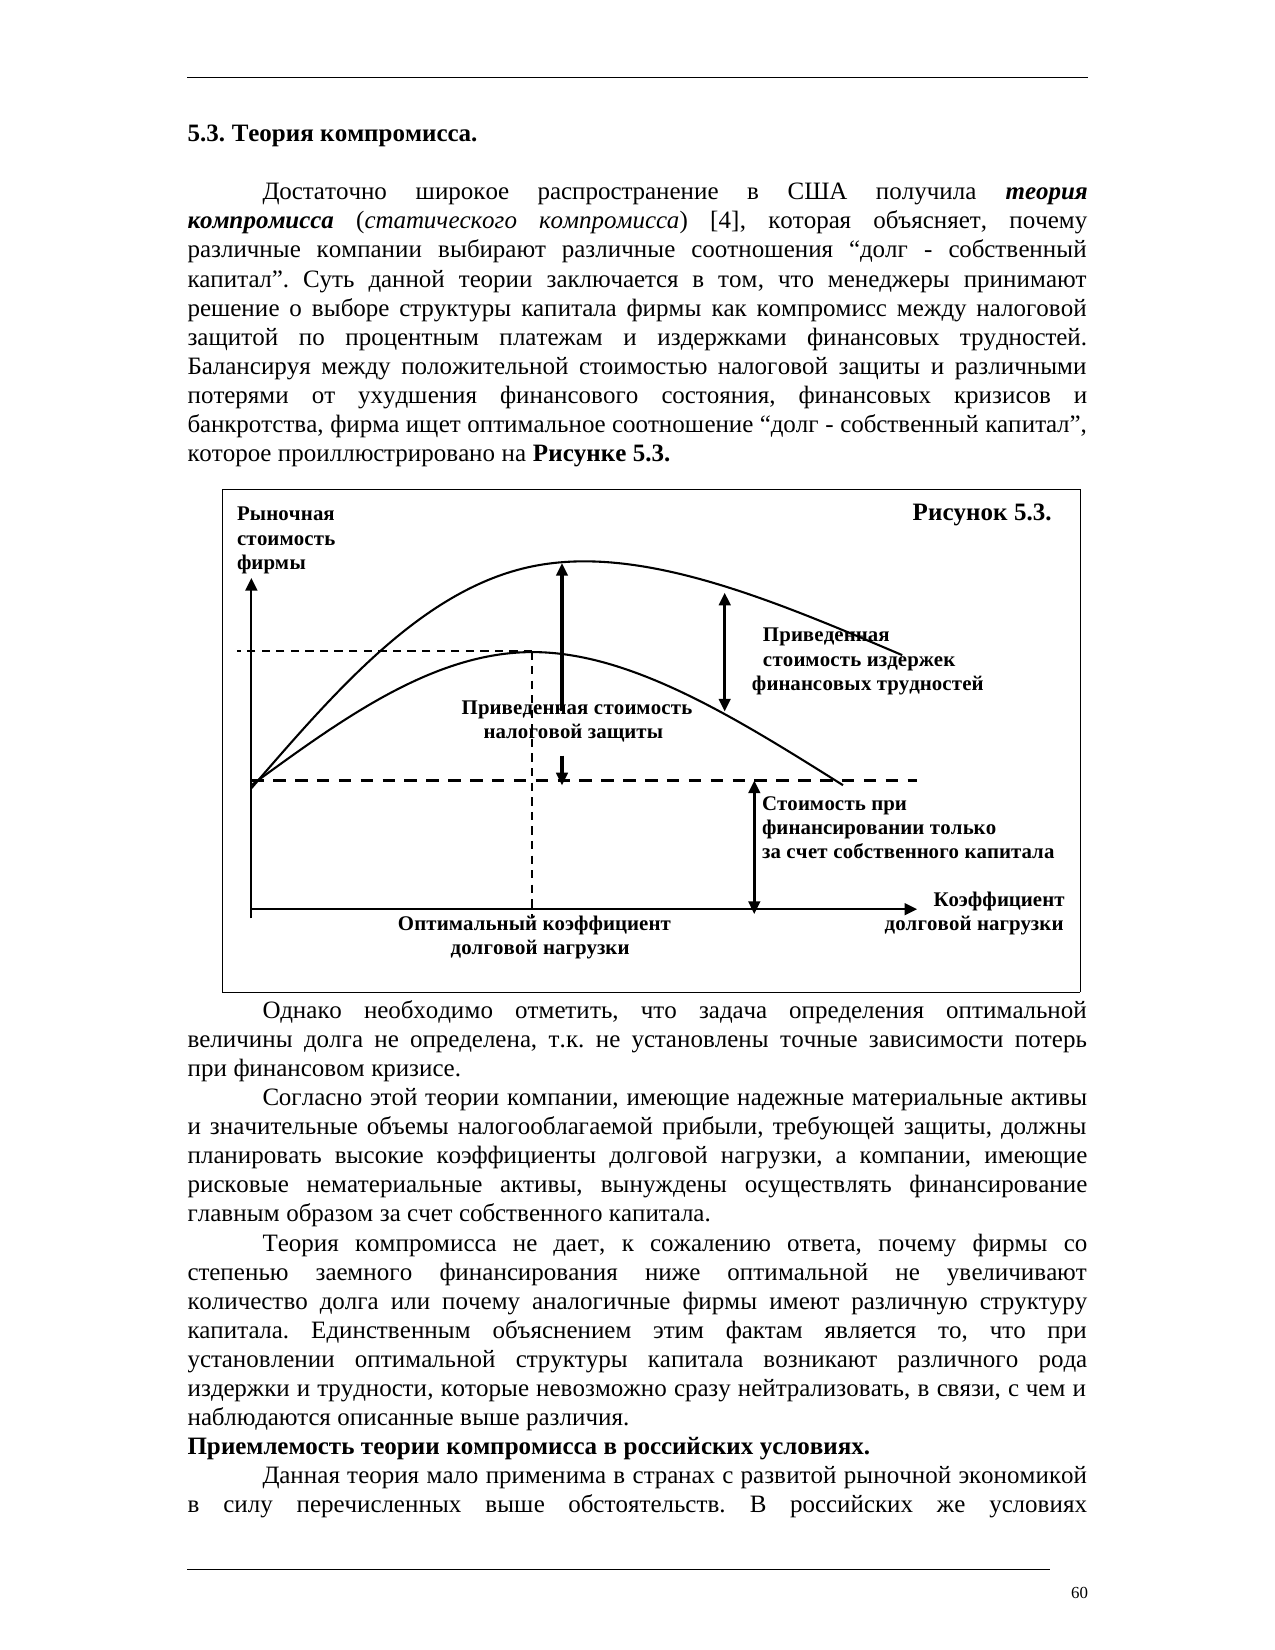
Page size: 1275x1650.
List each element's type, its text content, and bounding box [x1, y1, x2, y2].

text Достаточно широкое распространение в США получила теория компромисса (статического компромисса) [4], которая объясняет, почему различные компании выбирают различные соотношения “долг - собственный капитал”. Суть данной теории заключается в том, что менеджеры принимают решение о выборе структуры капитала фирмы как компромисс между налоговой защитой по процентным платежам и издержками финансовых трудностей. Балансируя между положительной стоимостью налоговой защиты и различными потерями от ухудшения финансового состояния, финансовых кризисов и банкротства, фирма ищет оптимальное соотношение “долг - собственный капитал”, которое проиллюстрировано на Рисунке 5.3. [187, 176, 1088, 467]
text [187, 1460, 1088, 1518]
text Однако необходимо отметить, что задача определения оптимальной величины долга не определена, т.к. не установлены точные зависимости потерь при финансовом кризисе. [187, 995, 1088, 1082]
text Теория компромисса не дает, к сожалению ответа, почему фирмы со степенью заемного финансирования ниже оптимальной не увеличивают количество долга или почему аналогичные фирмы имеют различную структуру капитала. Единственным объяснением этим фактам является то, что при установлении оптимальной структуры капитала возникают различного рода издержки и трудности, которые невозможно сразу нейтрализовать, в связи, с чем и наблюдаются описанные выше различия. [187, 1227, 1088, 1431]
text 5.3. Теория компромисса. [187, 118, 1088, 147]
text Приемлемость теории компромисса в российских условиях. [187, 1431, 1088, 1460]
text Согласно этой теории компании, имеющие надежные материальные активы и значительные объемы налогооблагаемой прибыли, требующей защиты, должны планировать высокие коэффициенты долговой нагрузки, а компании, имеющие рисковые нематериальные активы, вынуждены осуществлять финансирование главным образом за счет собственного капитала. [187, 1082, 1088, 1227]
